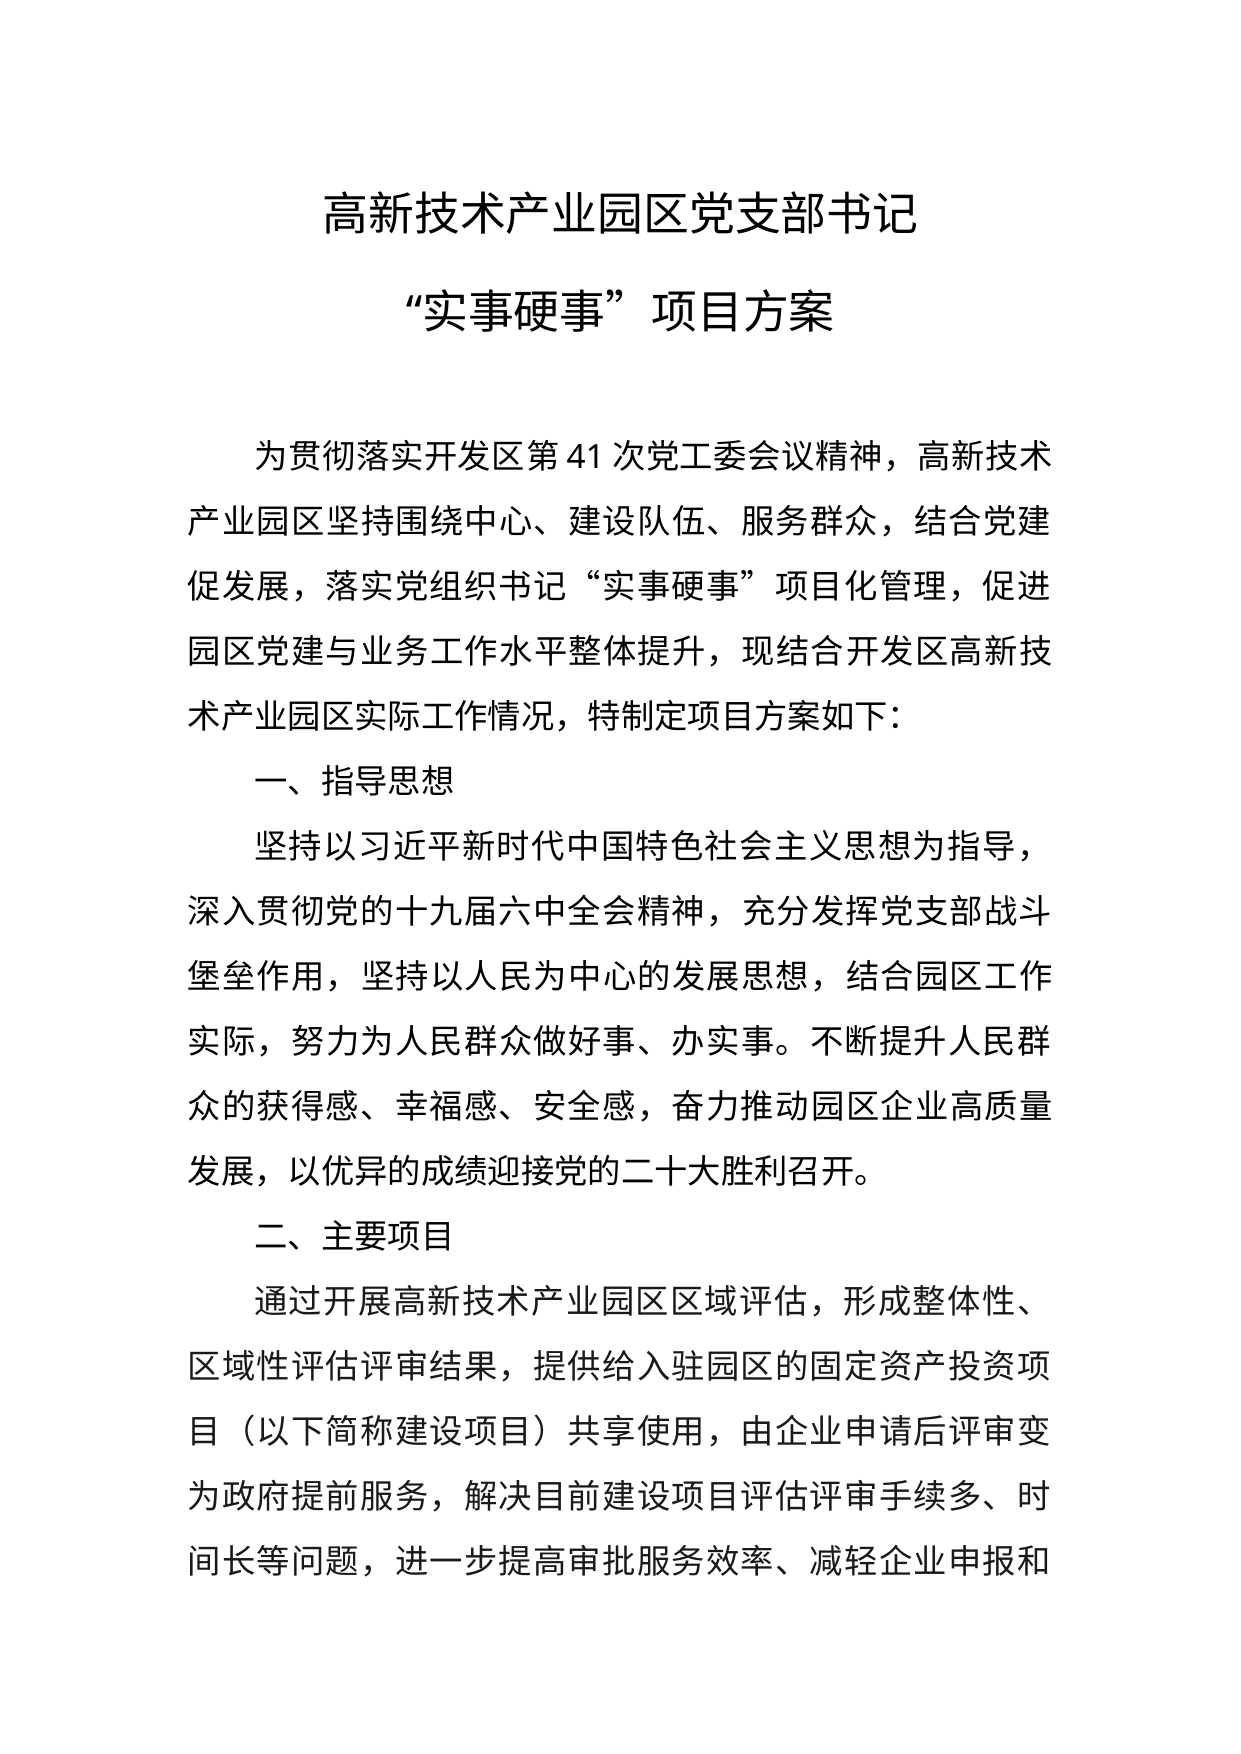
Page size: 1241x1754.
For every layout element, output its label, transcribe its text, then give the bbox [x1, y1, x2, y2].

text 二、主要项目 [187, 1202, 1053, 1267]
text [187, 1267, 1053, 1592]
text 为贯彻落实开发区第41次党工委会议精神，高新技术产业园区坚持围绕中心、建设队伍、服务群众，结合党建促发展，落实党组织书记“实事硬事”项目化管理，促进园区党建与业务工作水平整体提升，现结合开发区高新技术产业园区实际工作情况，特制定项目方案如下： [187, 422, 1053, 747]
text 高新技术产业园区党支部书记 [187, 162, 1053, 259]
list 一、指导思想 [187, 747, 1053, 812]
list 坚持以习近平新时代中国特色社会主义思想为指导，深入贯彻党的十九届六中全会精神，充分发挥党支部战斗堡垒作用，坚持以人民为中心的发展思想，结合园区工作实际，努力为人民群众做好事、办实事。不断提升人民群众的获得感、幸福感、安全感，奋力推动园区企业高质量发展，以优异的成绩迎接党的二十大胜利召开。 [187, 812, 1053, 1202]
text “实事硬事”项目方案 [187, 259, 1053, 357]
